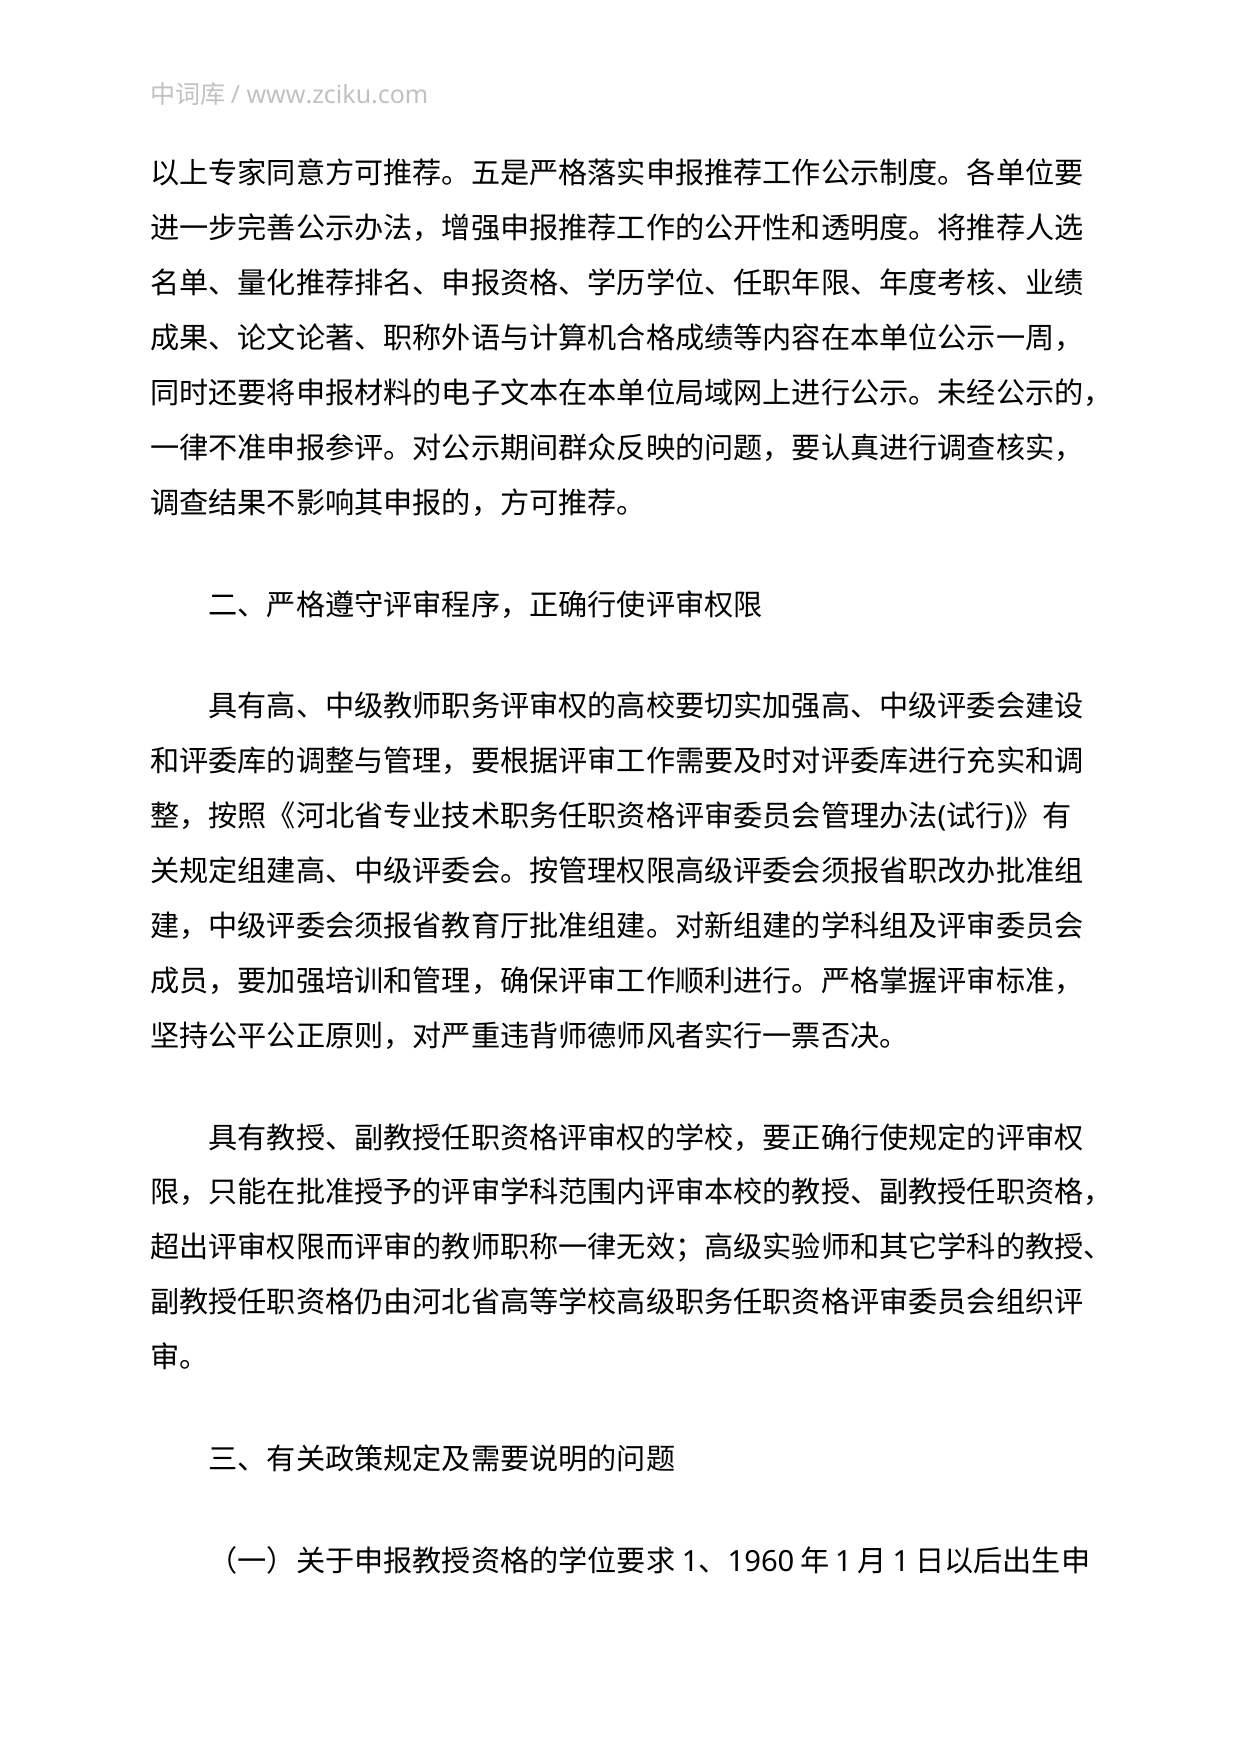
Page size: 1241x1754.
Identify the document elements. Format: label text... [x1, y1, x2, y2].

text 二、严格遵守评审程序，正确行使评审权限 [150, 581, 1090, 623]
text 具有教授、副教授任职资格评审权的学校，要正确行使规定的评审权限，只能在批准授予的评审学科范围内评审本校的教授、副教授任职资格，超出评审权限而评审的教师职称一律无效；高级实验师和其它学科的教授、副教授任职资格仍由河北省高等学校高级职务任职资格评审委员会组织评审。 [150, 1114, 1090, 1376]
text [150, 1537, 1090, 1580]
text 具有高、中级教师职务评审权的高校要切实加强高、中级评委会建设和评委库的调整与管理，要根据评审工作需要及时对评委库进行充实和调整，按照《河北省专业技术职务任职资格评审委员会管理办法(试行)》有关规定组建高、中级评委会。按管理权限高级评委会须报省职改办批准组建，中级评委会须报省教育厅批准组建。对新组建的学科组及评审委员会成员，要加强培训和管理，确保评审工作顺利进行。严格掌握评审标准，坚持公平公正原则，对严重违背师德师风者实行一票否决。 [150, 683, 1090, 1055]
text 三、有关政策规定及需要说明的问题 [150, 1436, 1090, 1478]
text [150, 150, 1090, 522]
